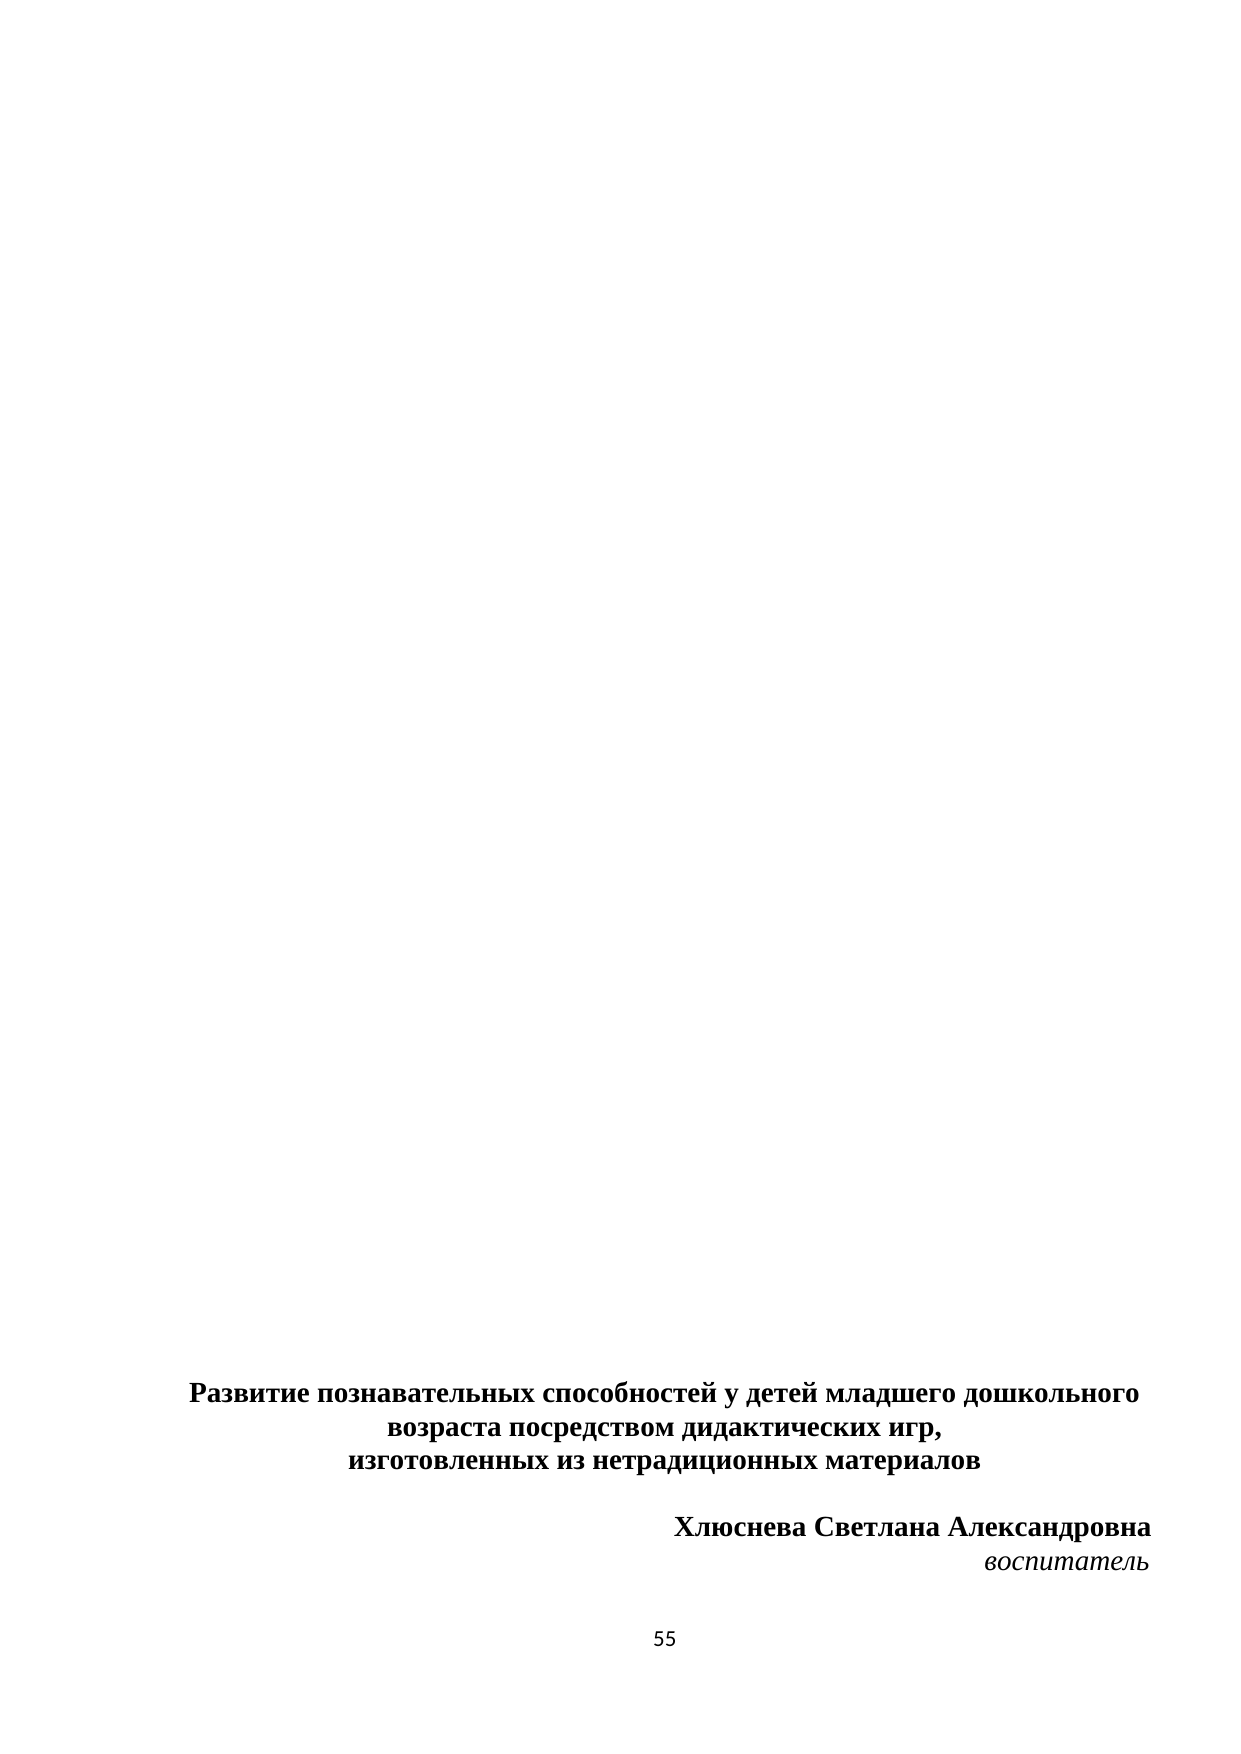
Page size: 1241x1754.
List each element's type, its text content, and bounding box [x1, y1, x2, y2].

text Хлюснева Светлана Александровна воспитатель [177, 1509, 1152, 1577]
text Развитие познавательных способностей у детей младшего дошкольного возраста посредством дидактических игр, [177, 1375, 1152, 1442]
text изготовленных из нетрадиционных материалов [177, 1442, 1152, 1476]
